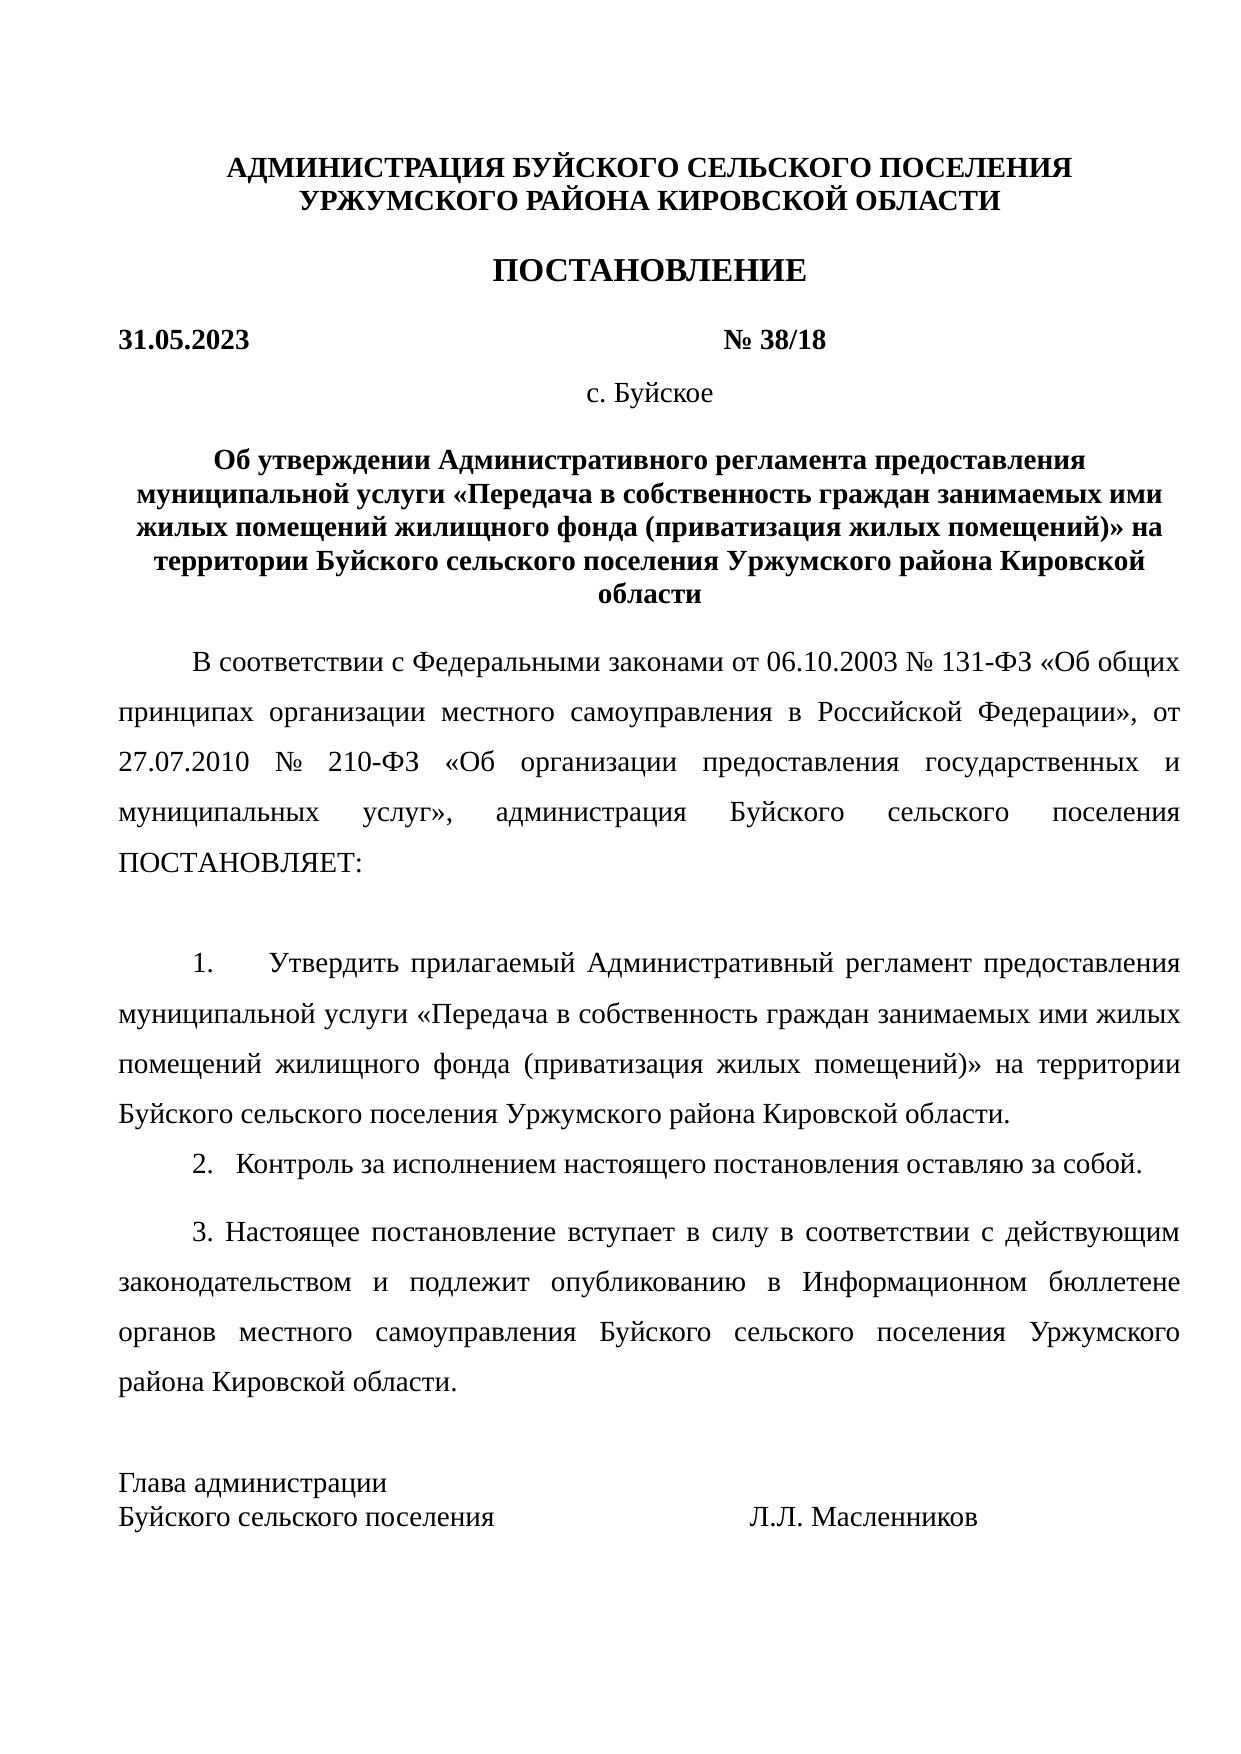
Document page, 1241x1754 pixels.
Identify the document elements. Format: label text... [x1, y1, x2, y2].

text с. Буйское [118, 375, 1181, 409]
text Буйского сельского поселения Л.Л. Масленников [118, 1499, 1181, 1532]
text ПОСТАНОВЛЕНИЕ [118, 251, 1181, 289]
text Об утверждении Административного регламента предоставления муниципальной услуги «Передача в собственность граждан занимаемых ими жилых помещений жилищного фонда (приватизация жилых помещений)» на территории Буйского сельского поселения Уржумского района Кировской области [118, 442, 1181, 610]
text 3. Настоящее постановление вступает в силу в соответствии с действующим законодательством и подлежит опубликованию в Информационном бюллетене органов местного самоуправления Буйского сельского поселения Уржумского района Кировской области. [118, 1214, 1181, 1398]
text 2. Контроль за исполнением настоящего постановления оставляю за собой. [118, 1147, 1181, 1180]
text 1. Утвердить прилагаемый Административный регламент предоставления муниципальной услуги «Передача в собственность граждан занимаемых ими жилых помещений жилищного фонда (приватизация жилых помещений)» на территории Буйского сельского поселения Уржумского района Кировской области. [118, 945, 1181, 1130]
text УРЖУМСКОГО РАЙОНА КИРОВСКОЙ ОБЛАСТИ [118, 183, 1181, 217]
text Глава администрации [118, 1465, 1181, 1499]
text АДМИНИСТРАЦИЯ БУЙСКОГО СЕЛЬСКОГО ПОСЕЛЕНИЯ [118, 150, 1181, 183]
text В соответствии с Федеральными законами от 06.10.2003 № 131-ФЗ «Об общих принципах организации местного самоуправления в Российской Федерации», от 27.07.2010 № 210-ФЗ «Об организации предоставления государственных и муниципальных услуг», администрация Буйского сельского поселения ПОСТАНОВЛЯЕТ: [118, 644, 1181, 878]
text 31.05.2023 № 38/18 [118, 322, 1181, 356]
